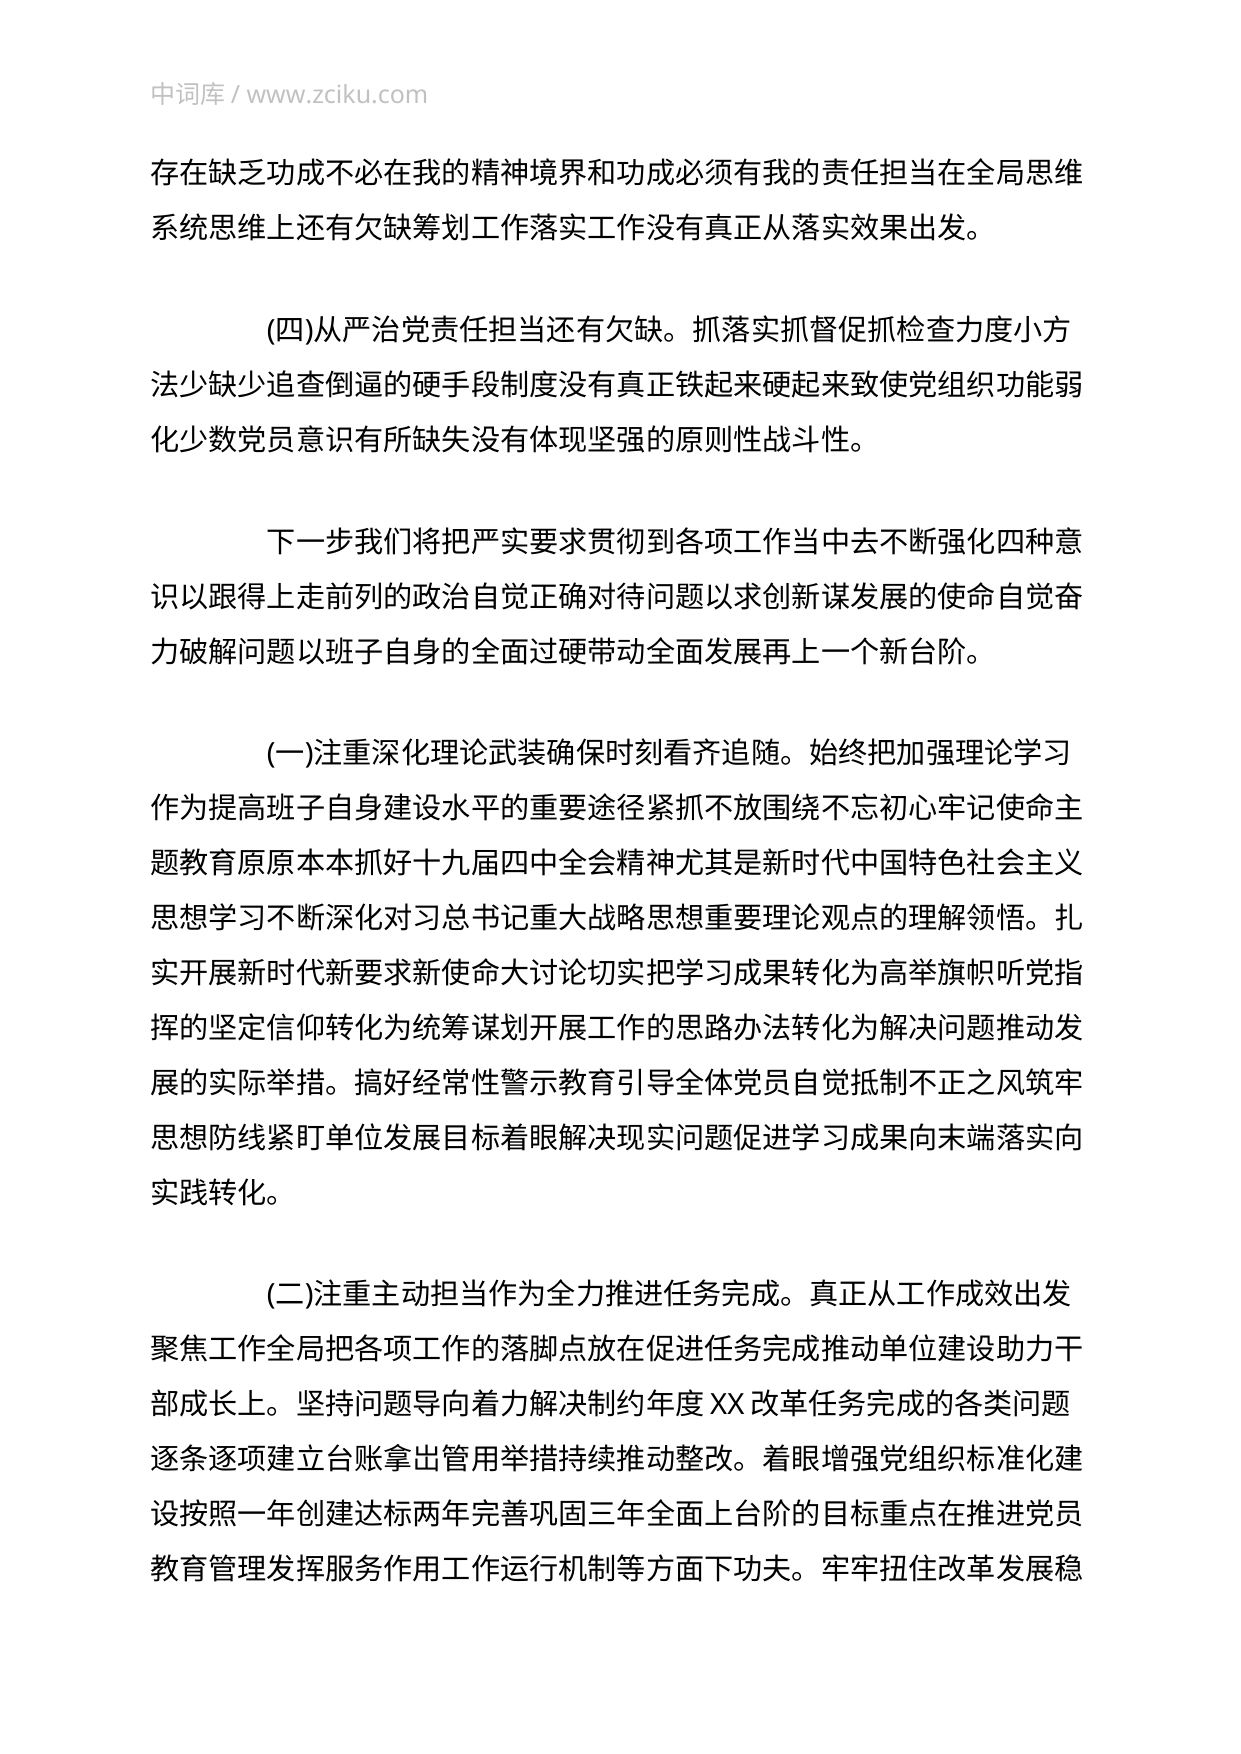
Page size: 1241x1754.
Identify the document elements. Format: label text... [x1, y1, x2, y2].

text (四)从严治党责任担当还有欠缺。抓落实抓督促抓检查力度小方法少缺少追查倒逼的硬手段制度没有真正铁起来硬起来致使党组织功能弱化少数党员意识有所缺失没有体现坚强的原则性战斗性。 [150, 307, 1090, 459]
text 下一步我们将把严实要求贯彻到各项工作当中去不断强化四种意识以跟得上走前列的政治自觉正确对待问题以求创新谋发展的使命自觉奋力破解问题以班子自身的全面过硬带动全面发展再上一个新台阶。 [150, 518, 1090, 670]
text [150, 150, 1090, 247]
text (一)注重深化理论武装确保时刻看齐追随。始终把加强理论学习作为提高班子自身建设水平的重要途径紧抓不放围绕不忘初心牢记使命主题教育原原本本抓好十九届四中全会精神尤其是新时代中国特色社会主义思想学习不断深化对习总书记重大战略思想重要理论观点的理解领悟。扎实开展新时代新要求新使命大讨论切实把学习成果转化为高举旗帜听党指挥的坚定信仰转化为统筹谋划开展工作的思路办法转化为解决问题推动发展的实际举措。搞好经常性警示教育引导全体党员自觉抵制不正之风筑牢思想防线紧盯单位发展目标着眼解决现实问题促进学习成果向末端落实向实践转化。 [150, 730, 1090, 1211]
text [150, 1271, 1090, 1588]
